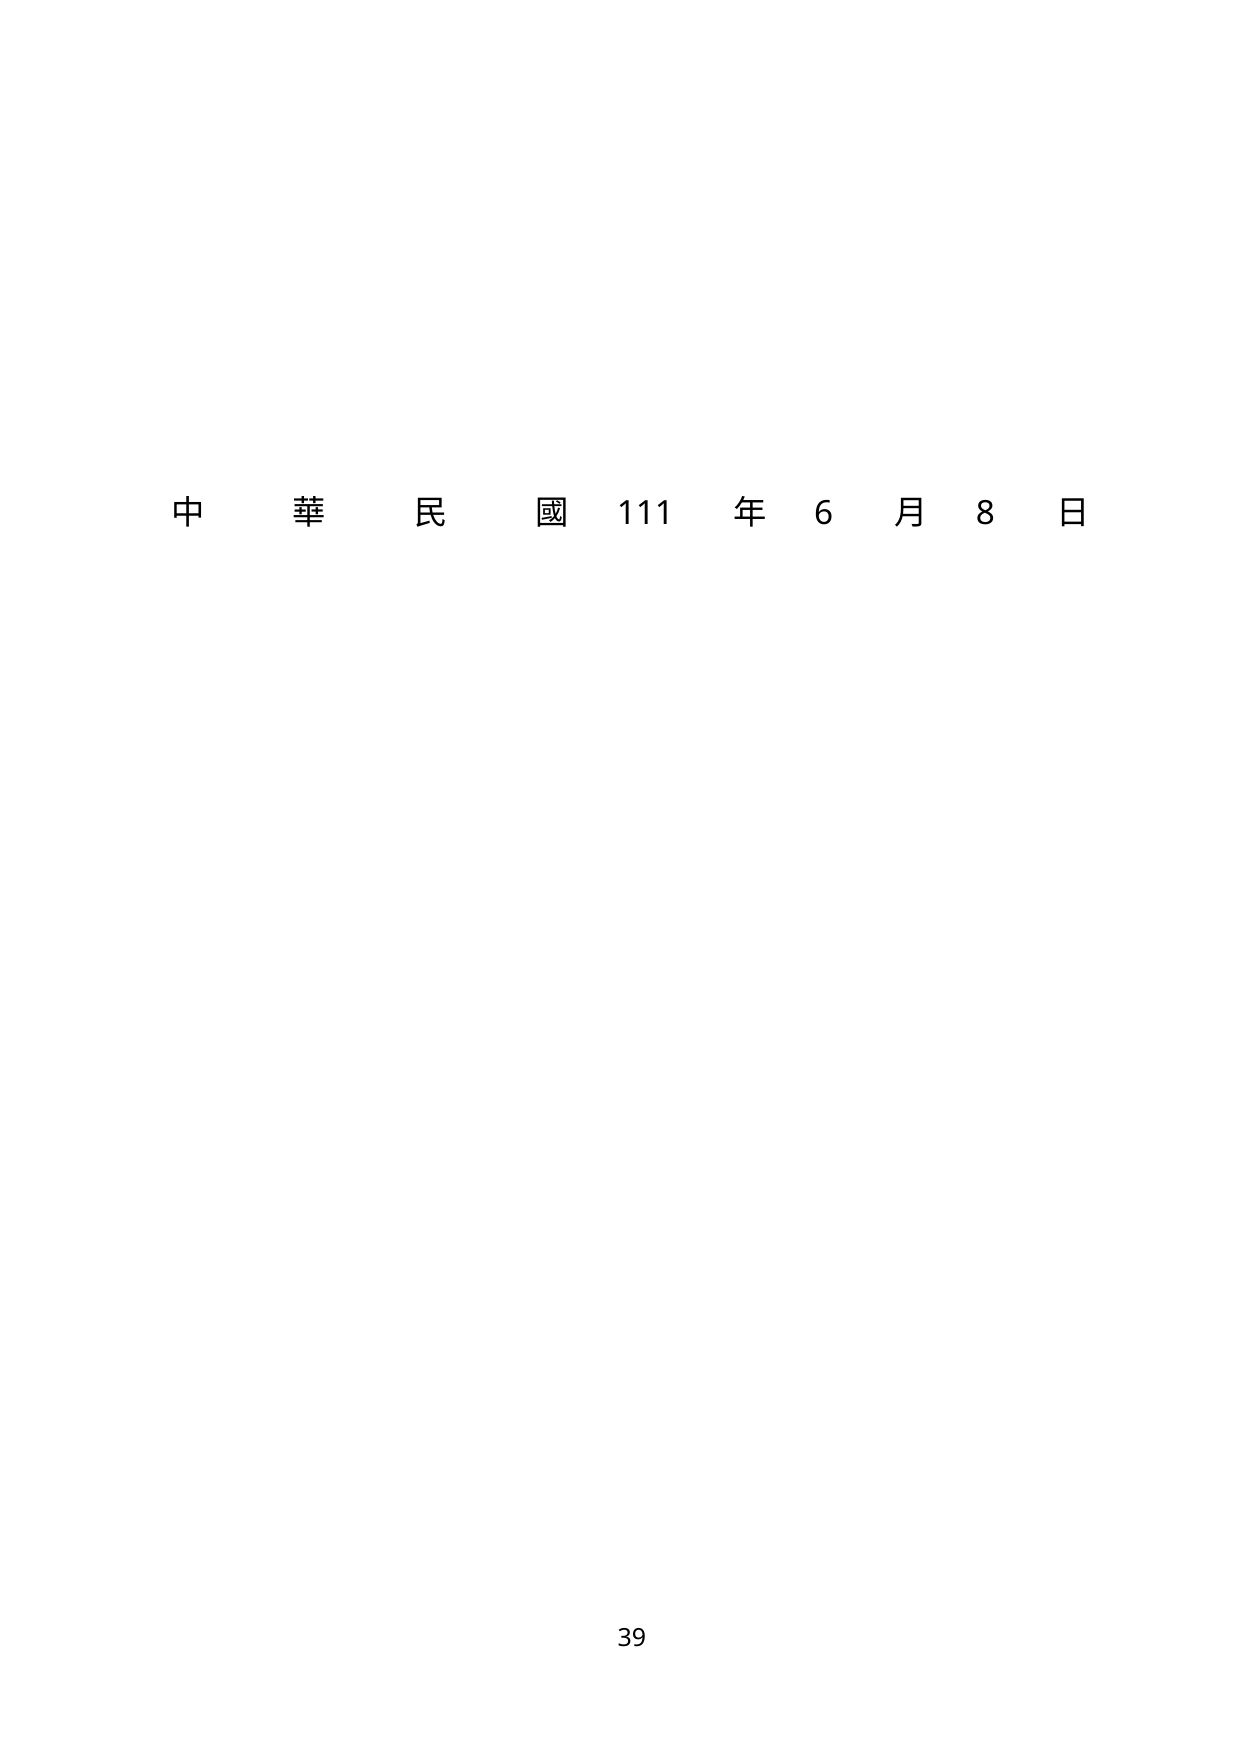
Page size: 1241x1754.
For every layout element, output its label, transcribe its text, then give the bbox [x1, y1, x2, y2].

text 中 華 民 國 111 年 6 月 8 日 [171, 463, 1092, 558]
